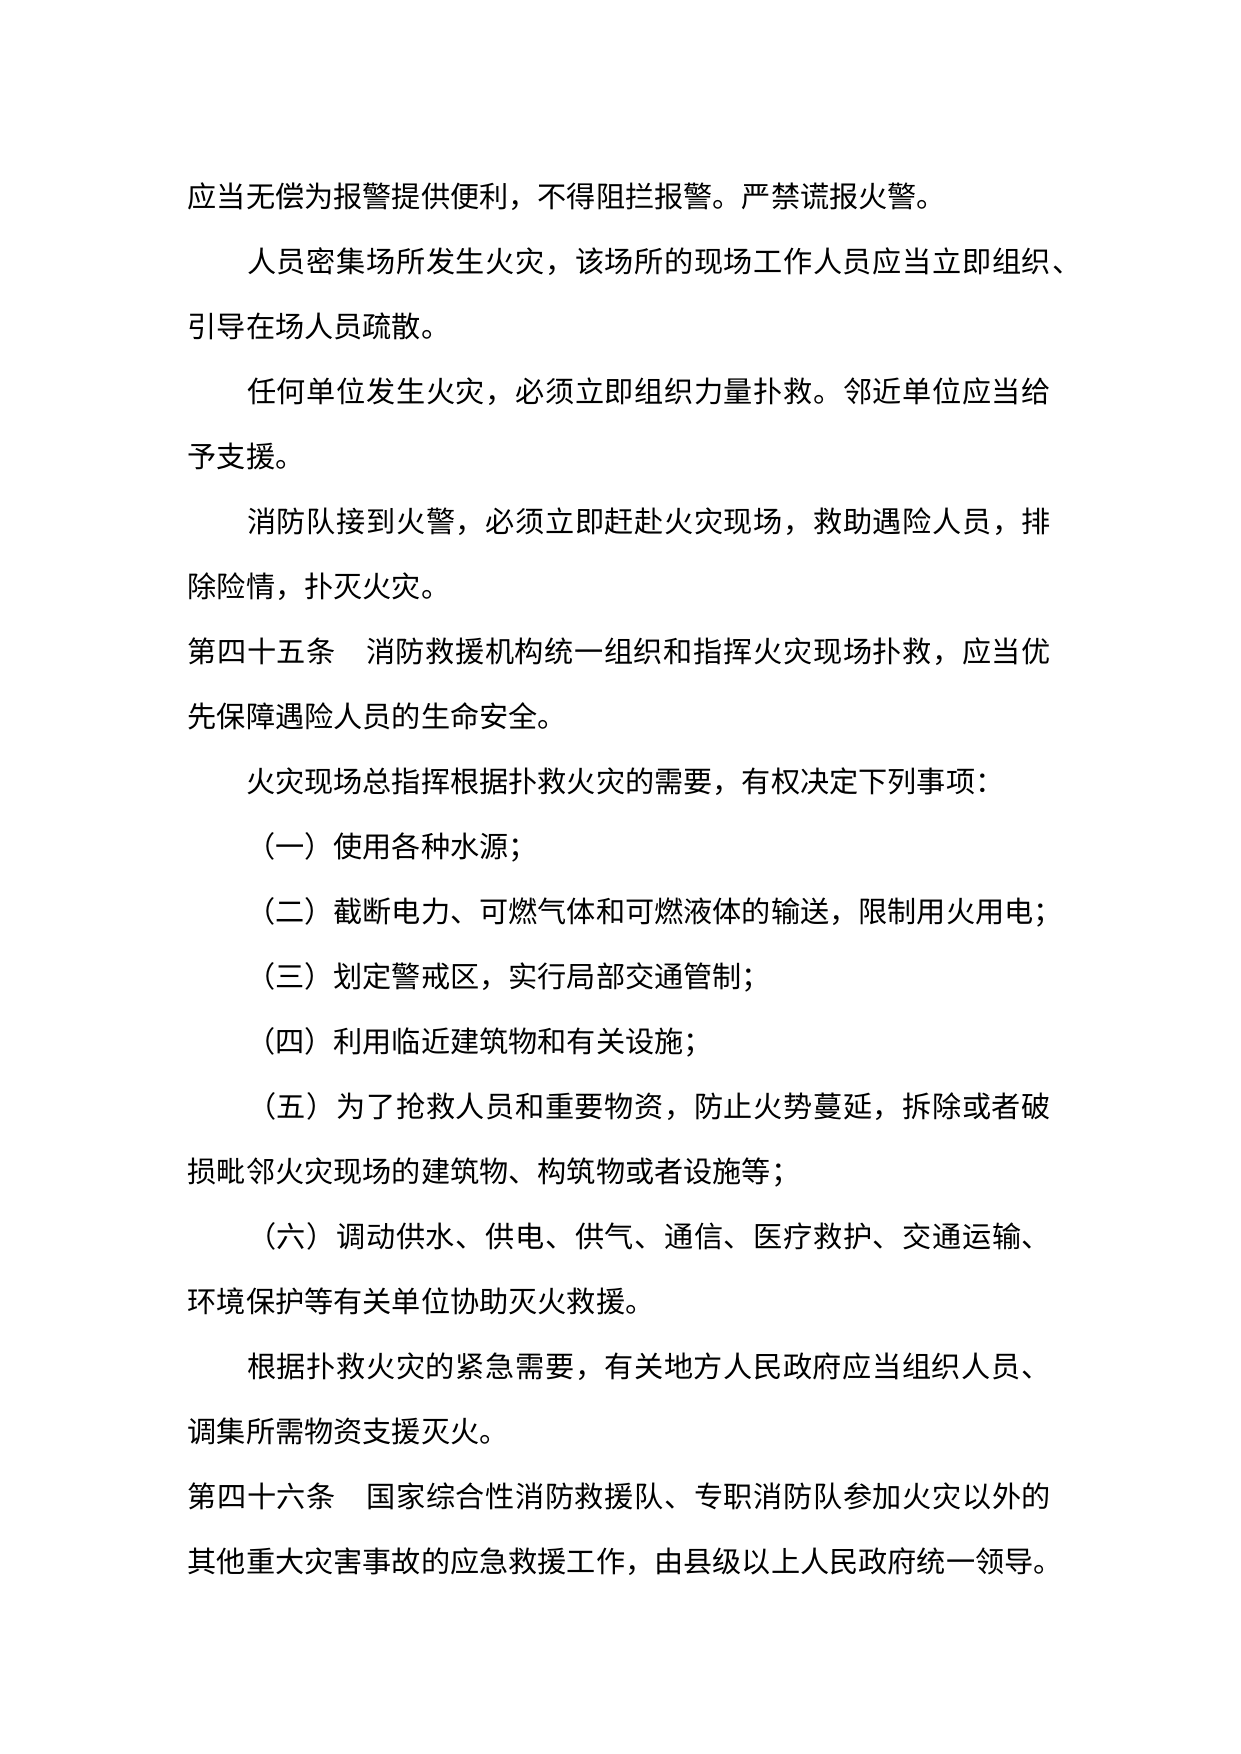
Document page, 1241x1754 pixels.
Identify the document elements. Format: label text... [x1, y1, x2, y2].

text （二）截断电力、可燃气体和可燃液体的输送，限制用火用电； [187, 877, 1053, 942]
text 火灾现场总指挥根据扑救火灾的需要，有权决定下列事项： [187, 747, 1053, 812]
text （五）为了抢救人员和重要物资，防止火势蔓延，拆除或者破损毗邻火灾现场的建筑物、构筑物或者设施等； [187, 1072, 1053, 1202]
text 第四十六条 国家综合性消防救援队、专职消防队参加火灾以外的其他重大灾害事故的应急救援工作，由县级以上人民政府统一领导。 [187, 1462, 1053, 1592]
text （一）使用各种水源； [187, 812, 1053, 877]
text 根据扑救火灾的紧急需要，有关地方人民政府应当组织人员、调集所需物资支援灭火。 [187, 1332, 1053, 1462]
text （六）调动供水、供电、供气、通信、医疗救护、交通运输、环境保护等有关单位协助灭火救援。 [187, 1202, 1053, 1332]
text （三）划定警戒区，实行局部交通管制； [187, 942, 1053, 1007]
text 第四十五条 消防救援机构统一组织和指挥火灾现场扑救，应当优先保障遇险人员的生命安全。 [187, 617, 1053, 747]
text 任何单位发生火灾，必须立即组织力量扑救。邻近单位应当给予支援。 [187, 357, 1053, 487]
text 消防队接到火警，必须立即赶赴火灾现场，救助遇险人员，排除险情，扑灭火灾。 [187, 487, 1053, 617]
text （四）利用临近建筑物和有关设施； [187, 1007, 1053, 1072]
text 人员密集场所发生火灾，该场所的现场工作人员应当立即组织、引导在场人员疏散。 [187, 227, 1053, 357]
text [187, 162, 1053, 227]
